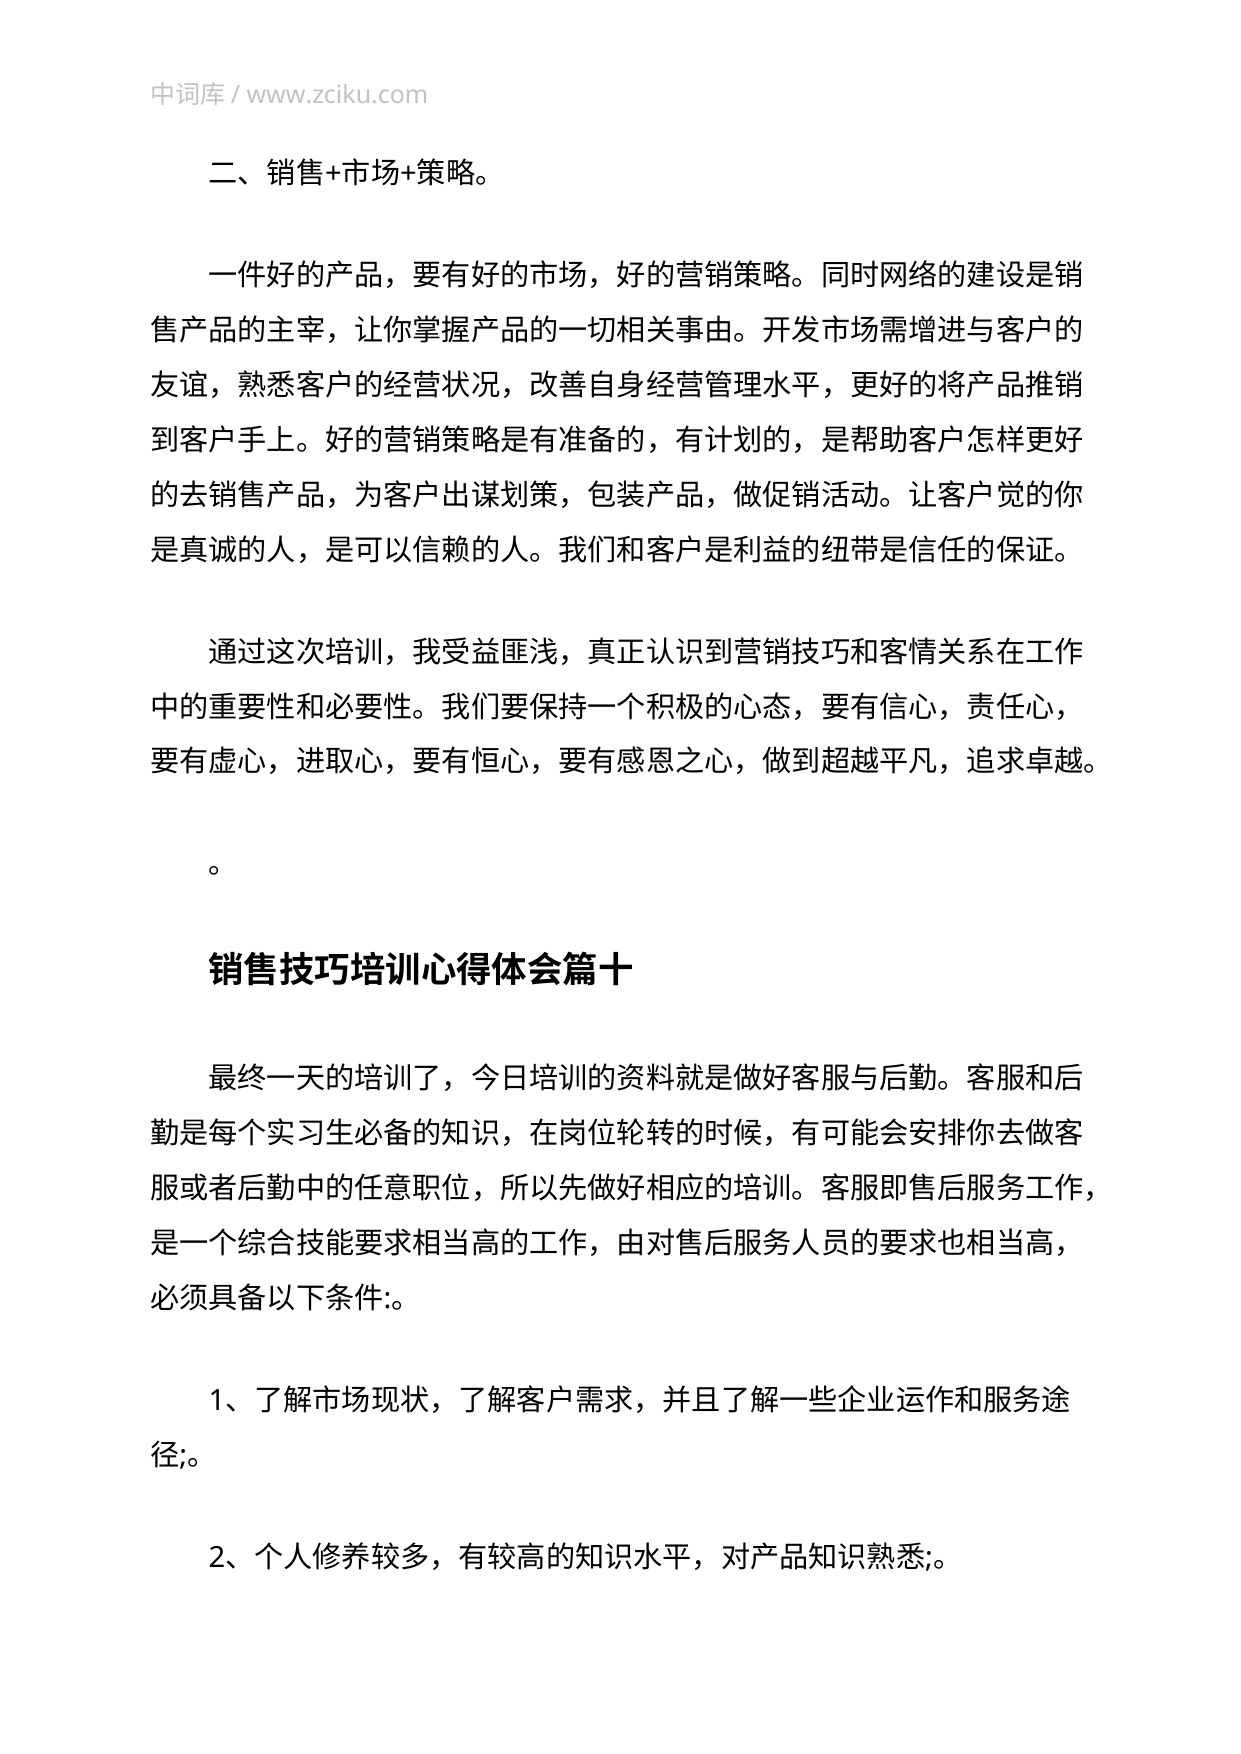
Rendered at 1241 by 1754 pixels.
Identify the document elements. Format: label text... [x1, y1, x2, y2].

text 通过这次培训，我受益匪浅，真正认识到营销技巧和客情关系在工作中的重要性和必要性。我们要保持一个积极的心态，要有信心，责任心，要有虚心，进取心，要有恒心，要有感恩之心，做到超越平凡，追求卓越。 [150, 628, 1090, 780]
text 。 [150, 840, 1090, 882]
text 二、销售+市场+策略。 [150, 150, 1090, 192]
text 最终一天的培训了，今日培训的资料就是做好客服与后勤。客服和后勤是每个实习生必备的知识，在岗位轮转的时候，有可能会安排你去做客服或者后勤中的任意职位，所以先做好相应的培训。客服即售后服务工作，是一个综合技能要求相当高的工作，由对售后服务人员的要求也相当高，必须具备以下条件:。 [150, 1055, 1090, 1317]
text 1、了解市场现状，了解客户需求，并且了解一些企业运作和服务途径;。 [150, 1377, 1090, 1474]
text 销售技巧培训心得体会篇十 [150, 942, 1090, 993]
text 一件好的产品，要有好的市场，好的营销策略。同时网络的建设是销售产品的主宰，让你掌握产品的一切相关事由。开发市场需增进与客户的友谊，熟悉客户的经营状况，改善自身经营管理水平，更好的将产品推销到客户手上。好的营销策略是有准备的，有计划的，是帮助客户怎样更好的去销售产品，为客户出谋划策，包装产品，做促销活动。让客户觉的你是真诚的人，是可以信赖的人。我们和客户是利益的纽带是信任的保证。 [150, 252, 1090, 569]
text 2、个人修养较多，有较高的知识水平，对产品知识熟悉;。 [150, 1533, 1090, 1576]
